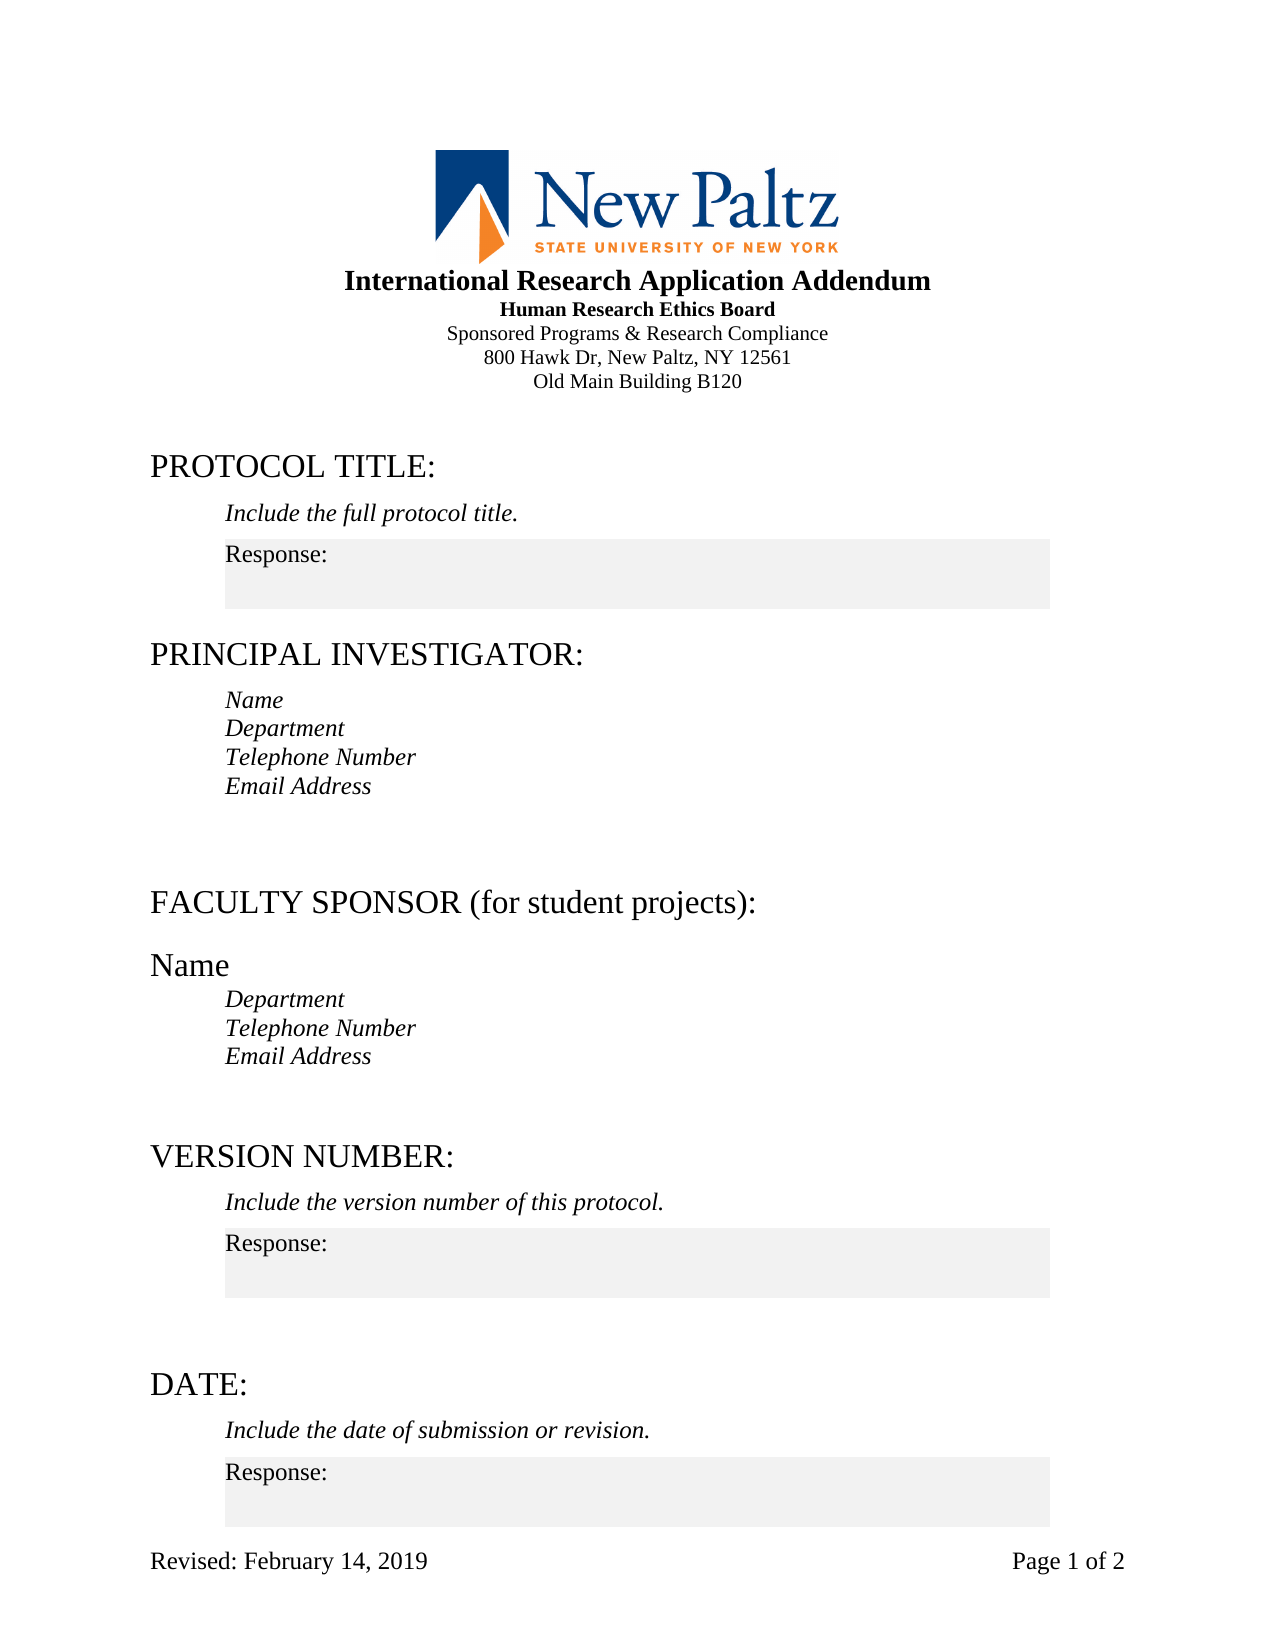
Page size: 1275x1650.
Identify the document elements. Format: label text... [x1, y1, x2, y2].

subtitle PROTOCOL TITLE: [150, 447, 1125, 485]
subtitle VERSION NUMBER: [150, 1136, 1125, 1175]
subtitle Name [150, 946, 1125, 984]
text Response: [225, 1228, 1050, 1257]
picture [435, 150, 840, 264]
text Telephone Number [225, 1013, 1125, 1041]
text Include the full protocol title. [225, 498, 1125, 526]
text Email Address [225, 771, 1125, 800]
text Department [225, 713, 1125, 742]
subtitle PRINCIPAL INVESTIGATOR: [150, 634, 1125, 672]
text Telephone Number [225, 742, 1125, 771]
text Department [225, 984, 1125, 1013]
text Response: [225, 539, 1050, 568]
text Email Address [225, 1041, 1125, 1070]
text Include the version number of this protocol. [225, 1187, 1125, 1216]
text Name [225, 685, 1125, 713]
subtitle DATE: [150, 1365, 1125, 1403]
text Include the date of submission or revision. [225, 1416, 1125, 1444]
text Response: [225, 1457, 1050, 1486]
subtitle FACULTY SPONSOR (for student projects): [150, 882, 1125, 921]
